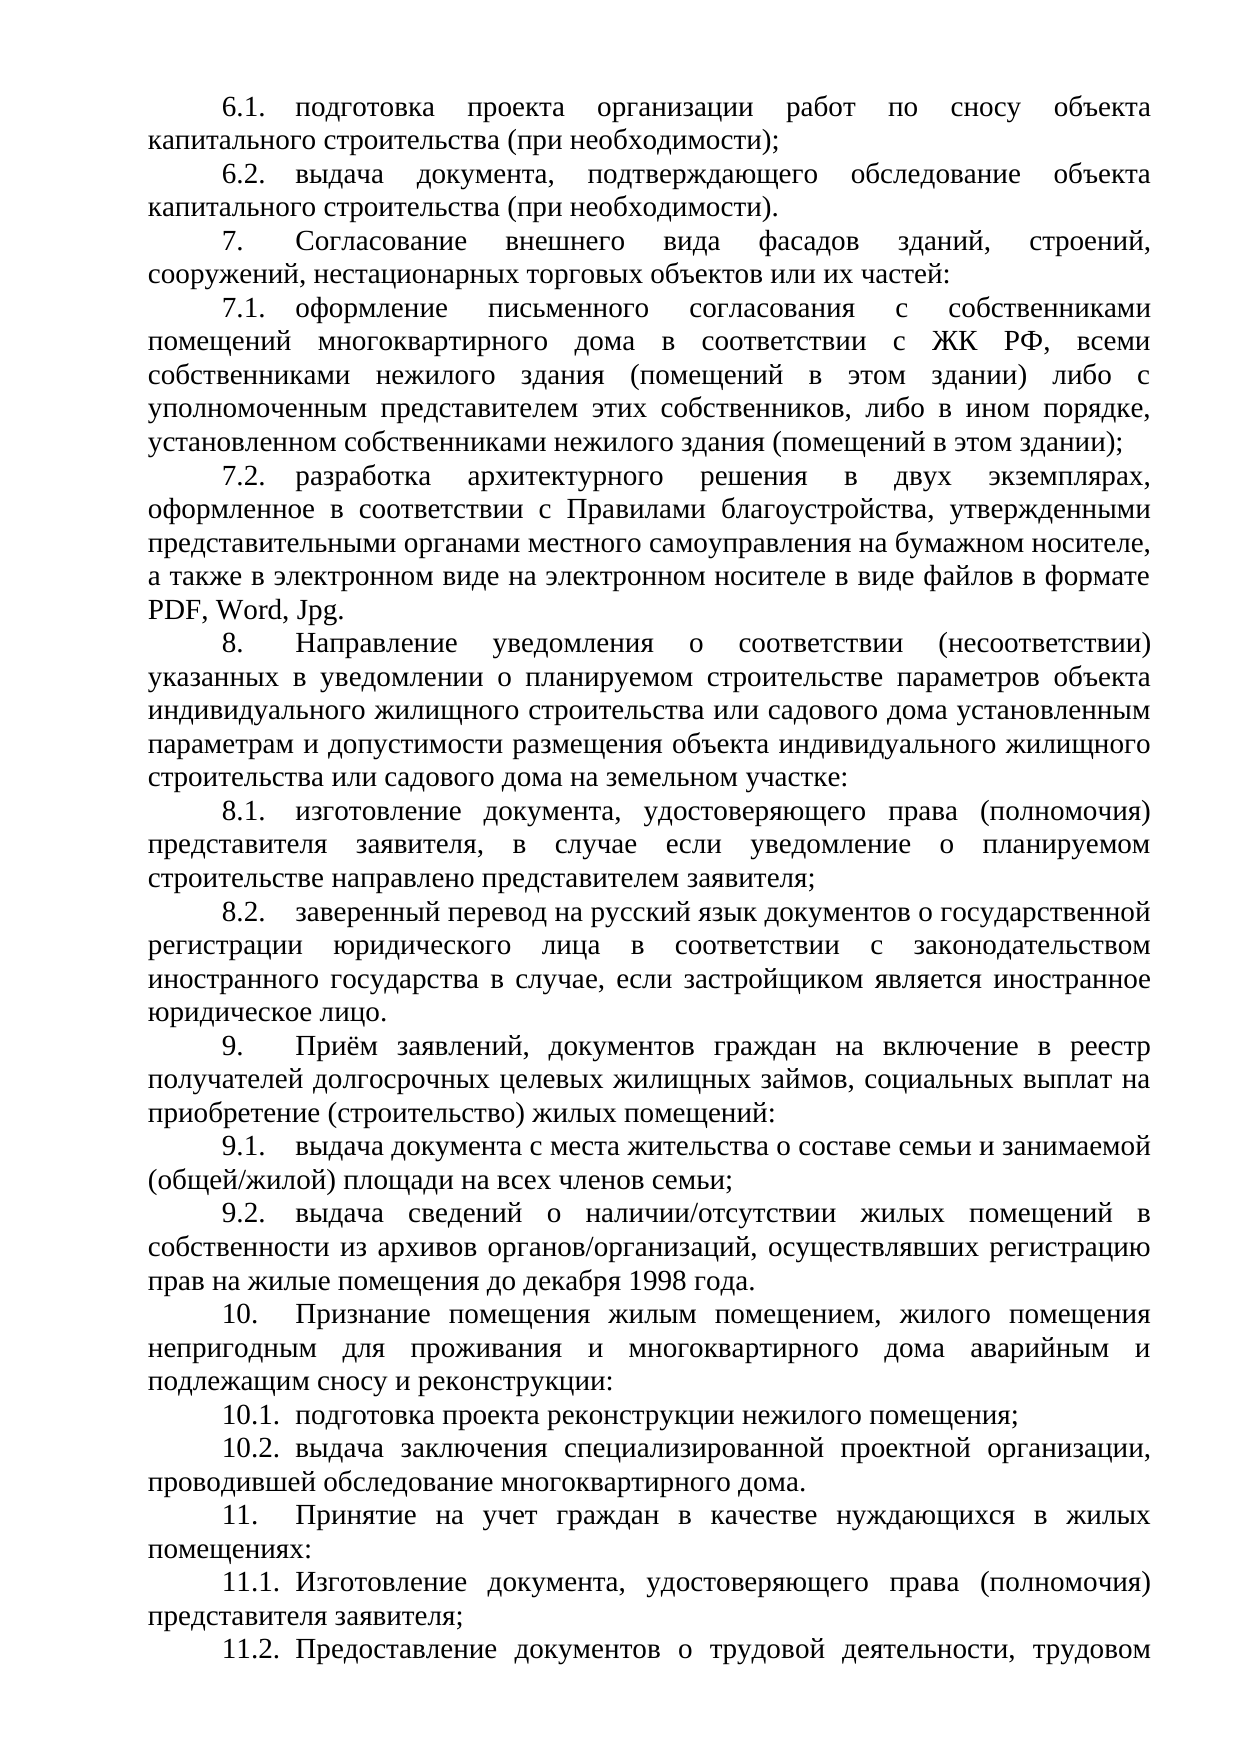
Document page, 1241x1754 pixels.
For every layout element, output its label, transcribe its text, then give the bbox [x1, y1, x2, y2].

list подготовка проекта организации работ по сносу объекта капитального строительства (при необходимости); [148, 89, 1152, 156]
list оформление письменного согласования с собственниками помещений многоквартирного дома в соответствии с ЖК РФ, всеми собственниками нежилого здания (помещений в этом здании) либо с уполномоченным представителем этих собственников, либо в ином порядке, установленном собственниками нежилого здания (помещений в этом здании); [148, 290, 1152, 458]
list заверенный перевод на русский язык документов о государственной регистрации юридического лица в соответствии с законодательством иностранного государства в случае, если застройщиком является иностранное юридическое лицо. [148, 894, 1152, 1028]
list выдача сведений о наличии/отсутствии жилых помещений в собственности из архивов органов/организаций, осуществлявших регистрацию прав на жилые помещения до декабря 1998 года. [148, 1196, 1152, 1296]
list подготовка проекта реконструкции нежилого помещения; [148, 1397, 1152, 1430]
list выдача документа, подтверждающего обследование объекта капитального строительства (при необходимости). [148, 156, 1152, 223]
list Изготовление документа, удостоверяющего права (полномочия) представителя заявителя; [148, 1564, 1152, 1632]
list выдача заключения специализированной проектной организации, проводившей обследование многоквартирного дома. [148, 1430, 1152, 1497]
list выдача документа с места жительства о составе семьи и занимаемой (общей/жилой) площади на всех членов семьи; [148, 1128, 1152, 1196]
list Согласование внешнего вида фасадов зданий, строений, сооружений, нестационарных торговых объектов или их частей: [148, 223, 1152, 290]
list Принятие на учет граждан в качестве нуждающихся в жилых помещениях: [148, 1497, 1152, 1564]
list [148, 1632, 1152, 1665]
list Признание помещения жилым помещением, жилого помещения непригодным для проживания и многоквартирного дома аварийным и подлежащим сносу и реконструкции: [148, 1296, 1152, 1397]
list Приём заявлений, документов граждан на включение в реестр получателей долгосрочных целевых жилищных займов, социальных выплат на приобретение (строительство) жилых помещений: [148, 1028, 1152, 1128]
list разработка архитектурного решения в двух экземплярах, оформленное в соответствии с Правилами благоустройства, утвержденными представительными органами местного самоуправления на бумажном носителе, а также в электронном виде на электронном носителе в виде файлов в формате PDF, Word, Jpg. [148, 458, 1152, 625]
list изготовление документа, удостоверяющего права (полномочия) представителя заявителя, в случае если уведомление о планируемом строительстве направлено представителем заявителя; [148, 793, 1152, 894]
list Направление уведомления о соответствии (несоответствии) указанных в уведомлении о планируемом строительстве параметров объекта индивидуального жилищного строительства или садового дома установленным параметрам и допустимости размещения объекта индивидуального жилищного строительства или садового дома на земельном участке: [148, 625, 1152, 793]
